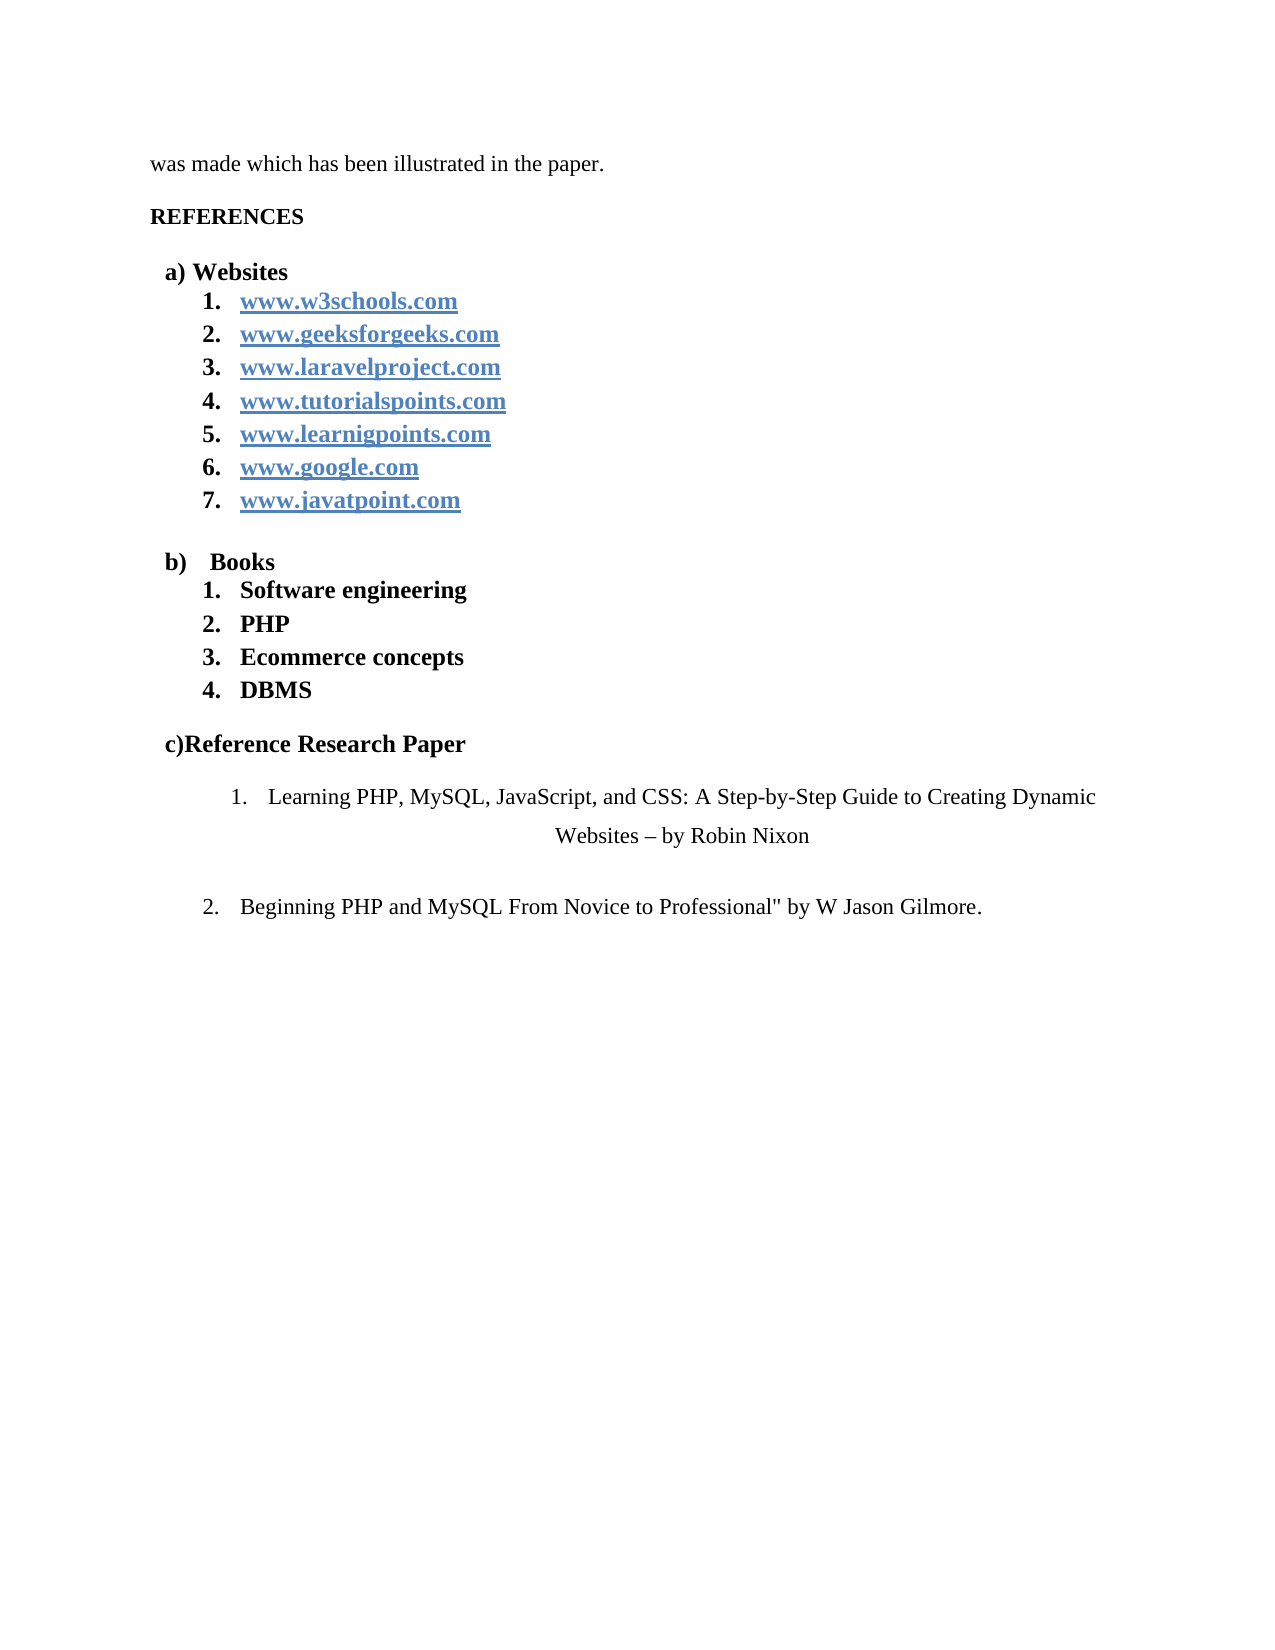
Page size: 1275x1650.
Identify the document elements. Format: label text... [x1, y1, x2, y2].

text REFERENCES [150, 203, 1125, 229]
list www.laravelproject.com [202, 352, 1125, 381]
subtitle www.geeksforgeeks.com [202, 319, 1125, 348]
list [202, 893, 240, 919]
subtitle Software engineering [202, 576, 1125, 604]
list www.learnigpoints.com [202, 419, 1125, 448]
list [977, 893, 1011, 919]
subtitle www.tutorialspoints.com [202, 386, 1125, 414]
subtitle DBMS [202, 675, 1125, 703]
list PHP [202, 609, 1125, 637]
list www.w3schools.com [202, 286, 1125, 315]
list Books [164, 547, 1125, 575]
list Reference Research Paper [164, 729, 1125, 758]
subtitle Websites [164, 258, 1125, 286]
list Ecommerce concepts [202, 642, 1125, 671]
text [150, 150, 1125, 176]
subtitle Learning PHP, MySQL, JavaScript, and CSS: A Step-by-Step Guide to Creating Dynamic Websites – by Robin Nixon [202, 783, 1125, 849]
subtitle www.javatpoint.com [202, 485, 1125, 514]
subtitle www.google.com [202, 452, 1125, 481]
